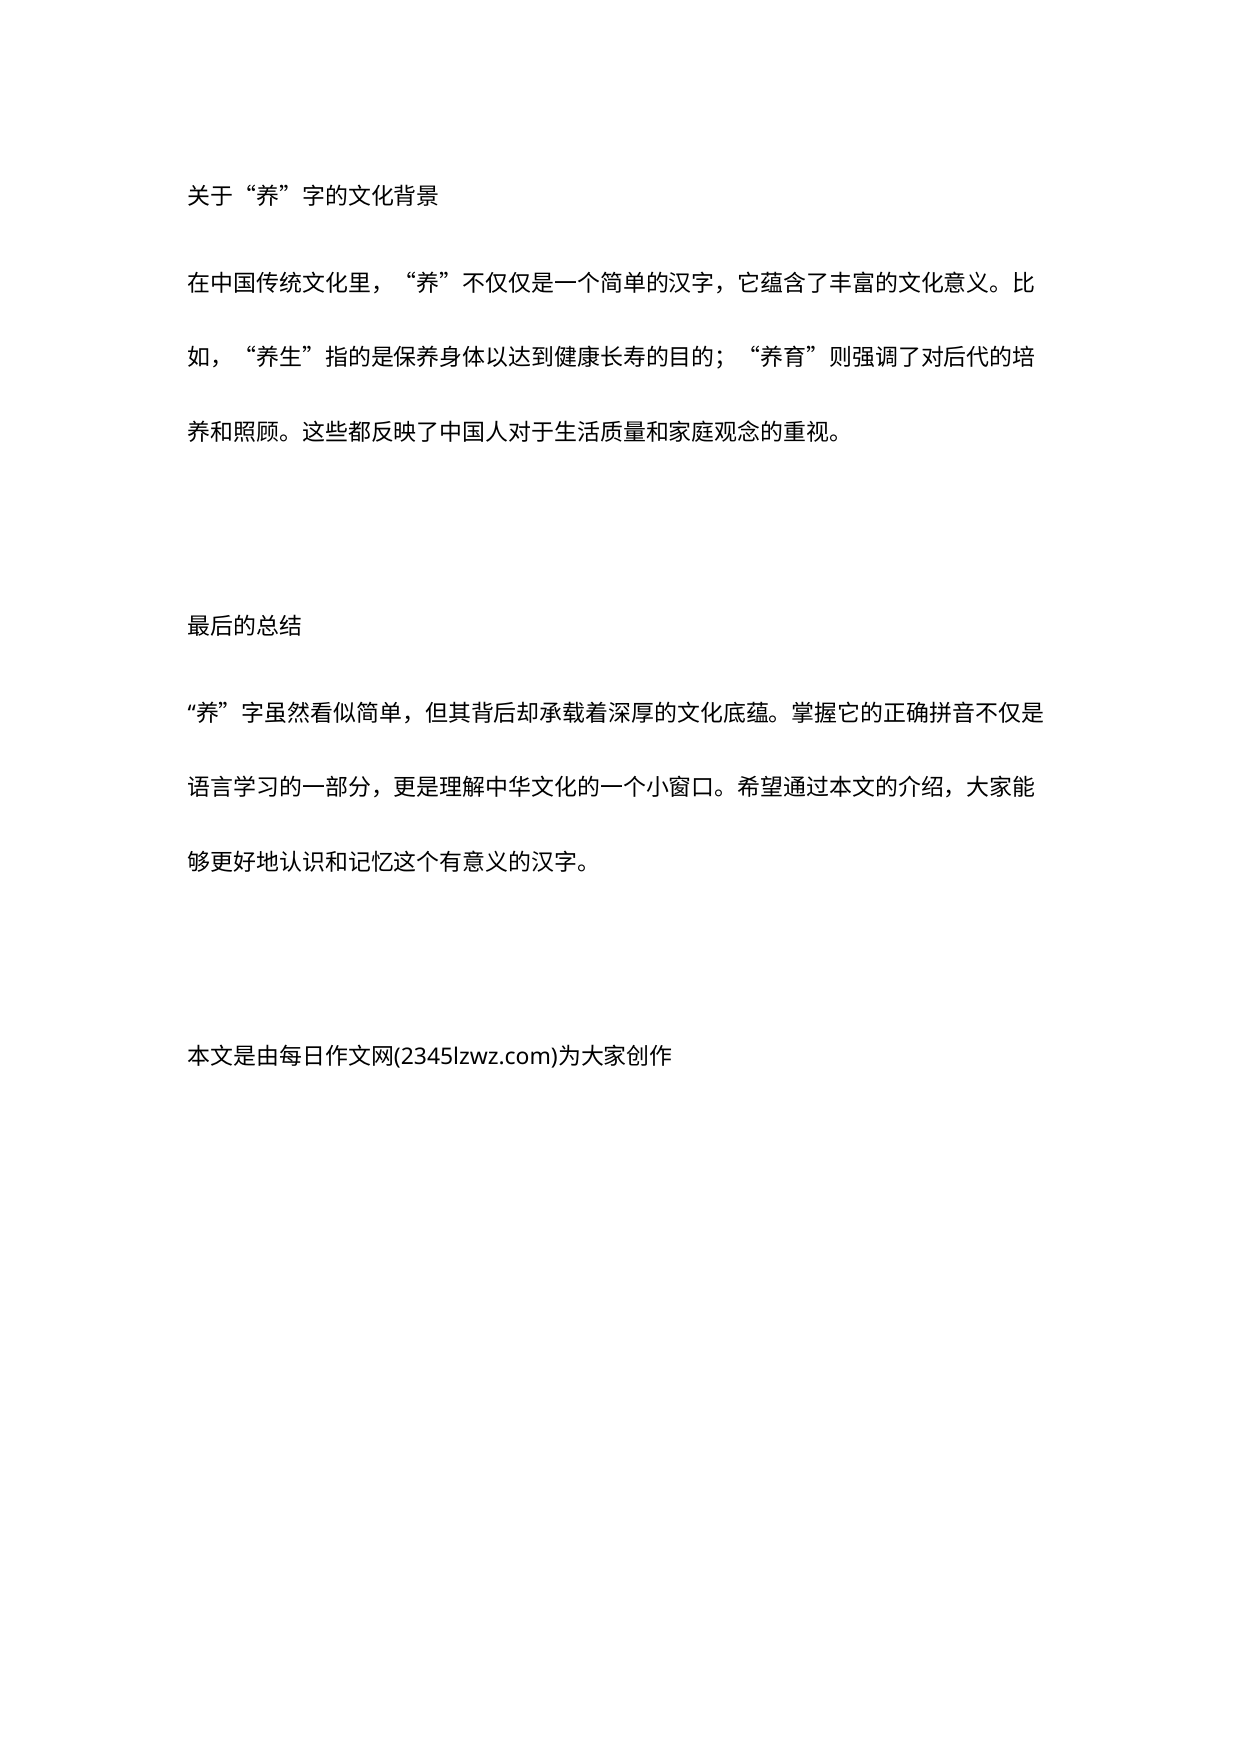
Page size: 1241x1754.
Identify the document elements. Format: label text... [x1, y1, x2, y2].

text 最后的总结 [187, 592, 1053, 657]
text 关于“养”字的文化背景 [187, 162, 1053, 227]
text “养”字虽然看似简单，但其背后却承载着深厚的文化底蕴。掌握它的正确拼音不仅是语言学习的一部分，更是理解中华文化的一个小窗口。希望通过本文的介绍，大家能够更好地认识和记忆这个有意义的汉字。 [187, 679, 1053, 893]
text 本文是由每日作文网(2345lzwz.com)为大家创作 [187, 1022, 1053, 1087]
text 在中国传统文化里，“养”不仅仅是一个简单的汉字，它蕴含了丰富的文化意义。比如，“养生”指的是保养身体以达到健康长寿的目的；“养育”则强调了对后代的培养和照顾。这些都反映了中国人对于生活质量和家庭观念的重视。 [187, 248, 1053, 463]
